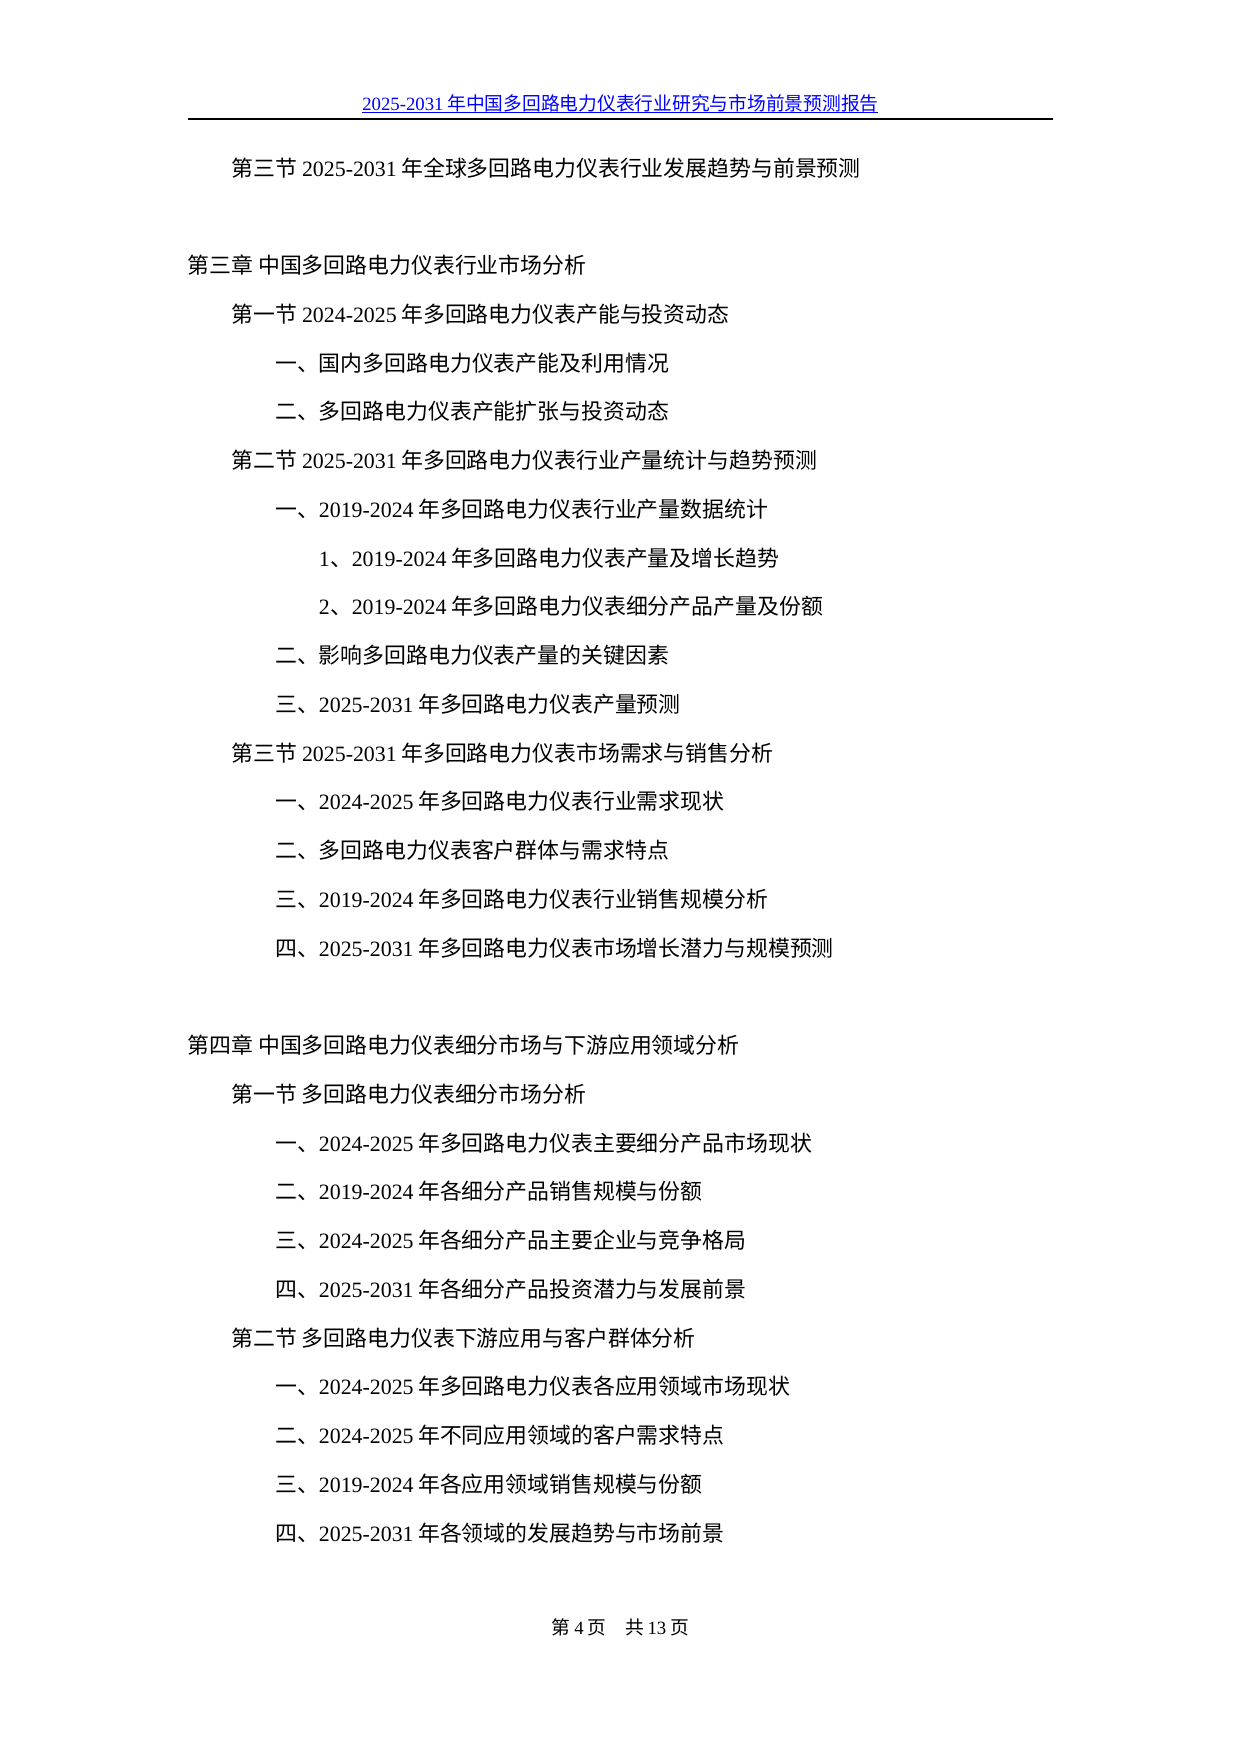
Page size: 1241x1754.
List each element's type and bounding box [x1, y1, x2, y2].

text [187, 150, 1053, 1548]
